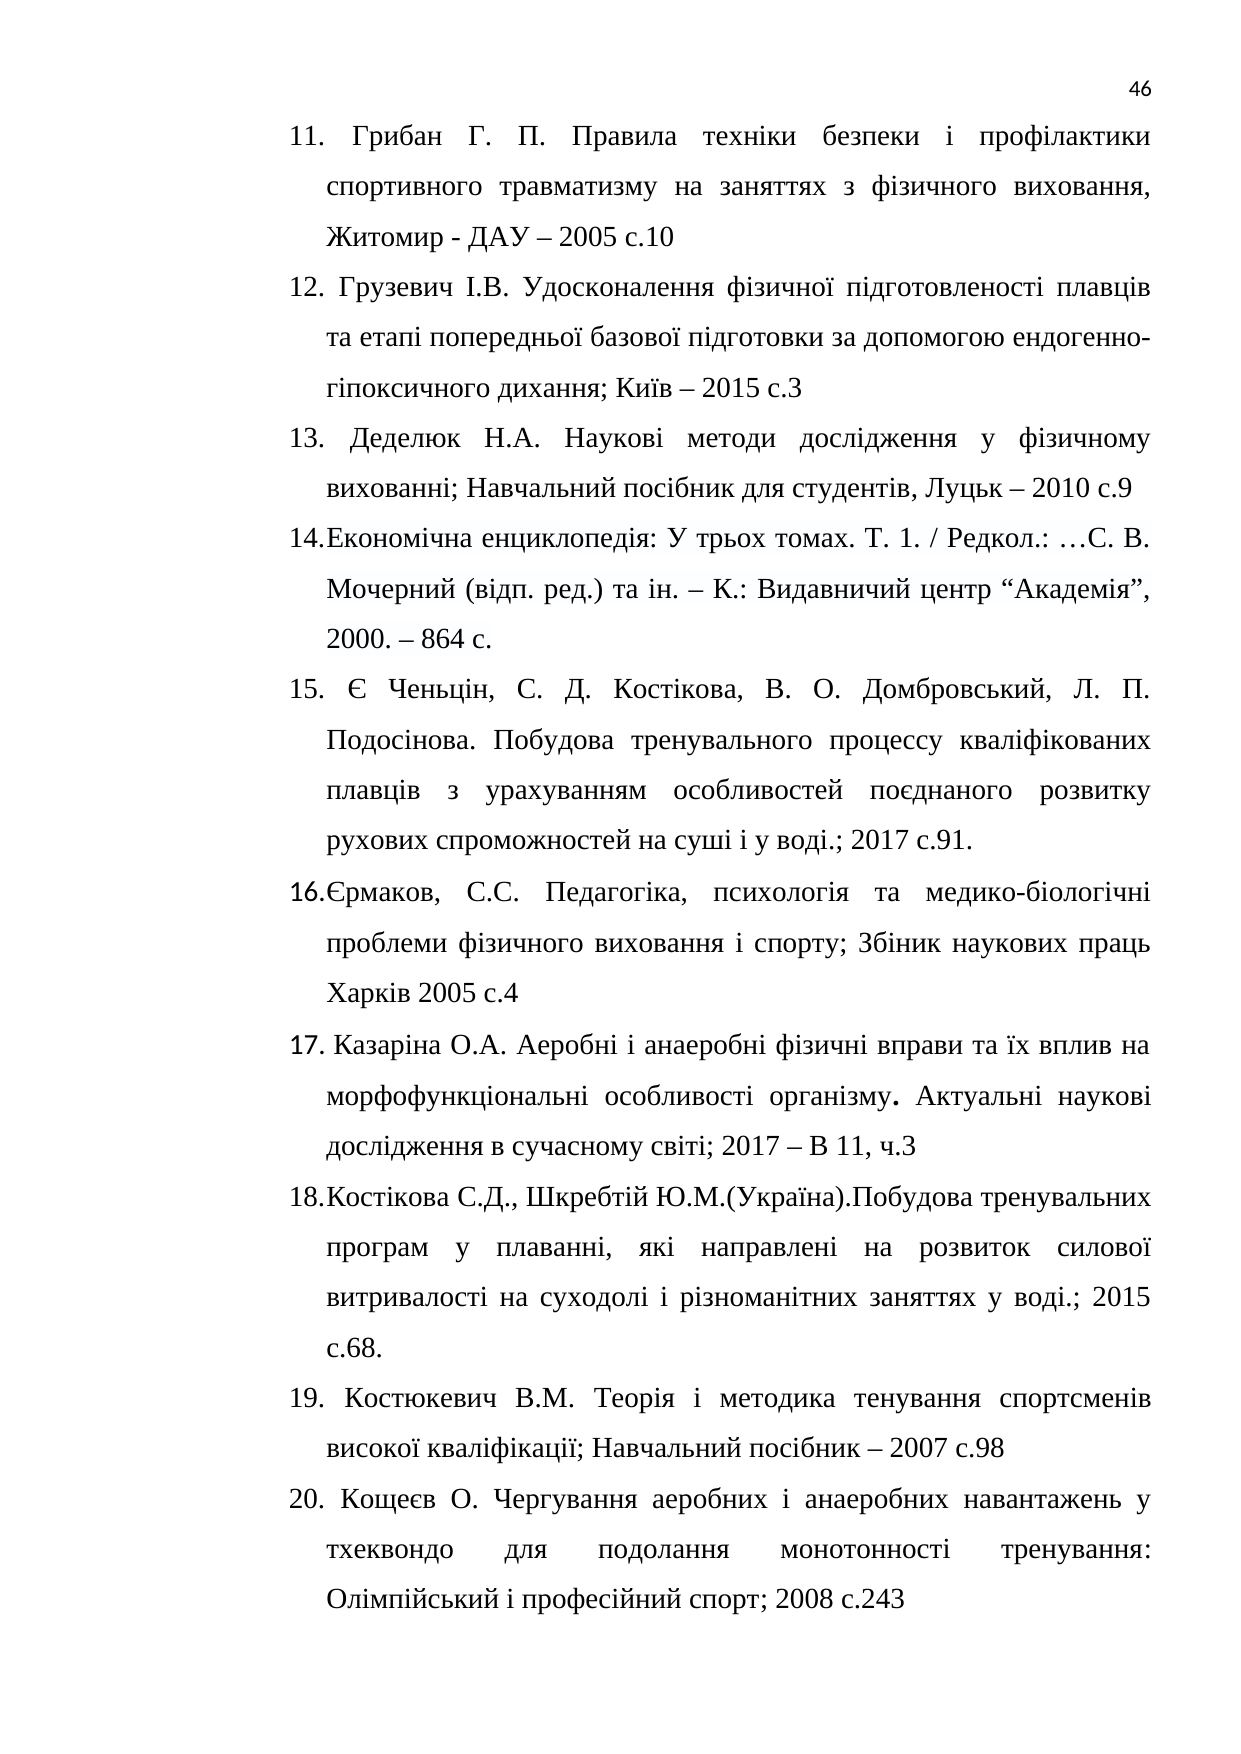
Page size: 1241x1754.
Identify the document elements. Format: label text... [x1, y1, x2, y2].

list Економічна енциклопедія: У трьох томах. Т. 1. / Редкол.: …С. В. Мочерний (відп. ред.) та ін. – К.: Видавничий центр “Академія”, 2000. – 864 с. [288, 521, 1152, 655]
list Є Ченьцін, С. Д. Костікова, В. О. Домбровський, Л. П. Подосінова. Побудова тренувального процессу кваліфікованих плавців з урахуванням особливостей поєднаного розвитку рухових спроможностей на суші і у воді.; 2017 с.91. [288, 672, 1152, 856]
list Казаріна О.А. Аеробні і анаеробні фізичні вправи та їх вплив на морфофункціональні особливості організму. Актуальні наукові дослідження в сучасному світі; 2017 – В 11, ч.3 [288, 1026, 1152, 1162]
list Костікова C.Д., Шкребтій Ю.М.(Україна).Побудова тренувальних програм у плаванні, які направлені на розвиток силової витривалості на суходолі і різноманітних заняттях у воді.; 2015 с.68. [288, 1179, 1152, 1363]
list Єрмаков, С.С. Педагогіка, психологія та медико-біологічні проблеми фізичного виховання і спорту; Збіник наукових праць Харків 2005 с.4 [288, 873, 1152, 1009]
list Грибан Г. П. Правила техніки безпеки і профілактики спортивного травматизму на заняттях з фізичного виховання, Житомир - ДАУ – 2005 с.10 [288, 118, 1152, 252]
list Костюкевич В.М. Теорія і методика тенування спортсменів високої кваліфікації; Навчальний посібник – 2007 с.98 [288, 1380, 1152, 1464]
list Грузевич І.В. Удосконалення фізичної підготовленості плавців та етапі попередньої базової підготовки за допомогою ендогенно-гіпоксичного дихання; Київ – 2015 с.3 [288, 269, 1152, 403]
list Деделюк Н.А. Наукові методи дослідження у фізичному вихованні; Навчальний посібник для студентів, Луцьк – 2010 с.9 [288, 420, 1152, 504]
list Кощеєв О. Чергування аеробних і анаеробних навантажень у тхеквондо для подолання монотонності тренування: Олімпійський і професійний спорт; 2008 с.243 [288, 1481, 1152, 1615]
